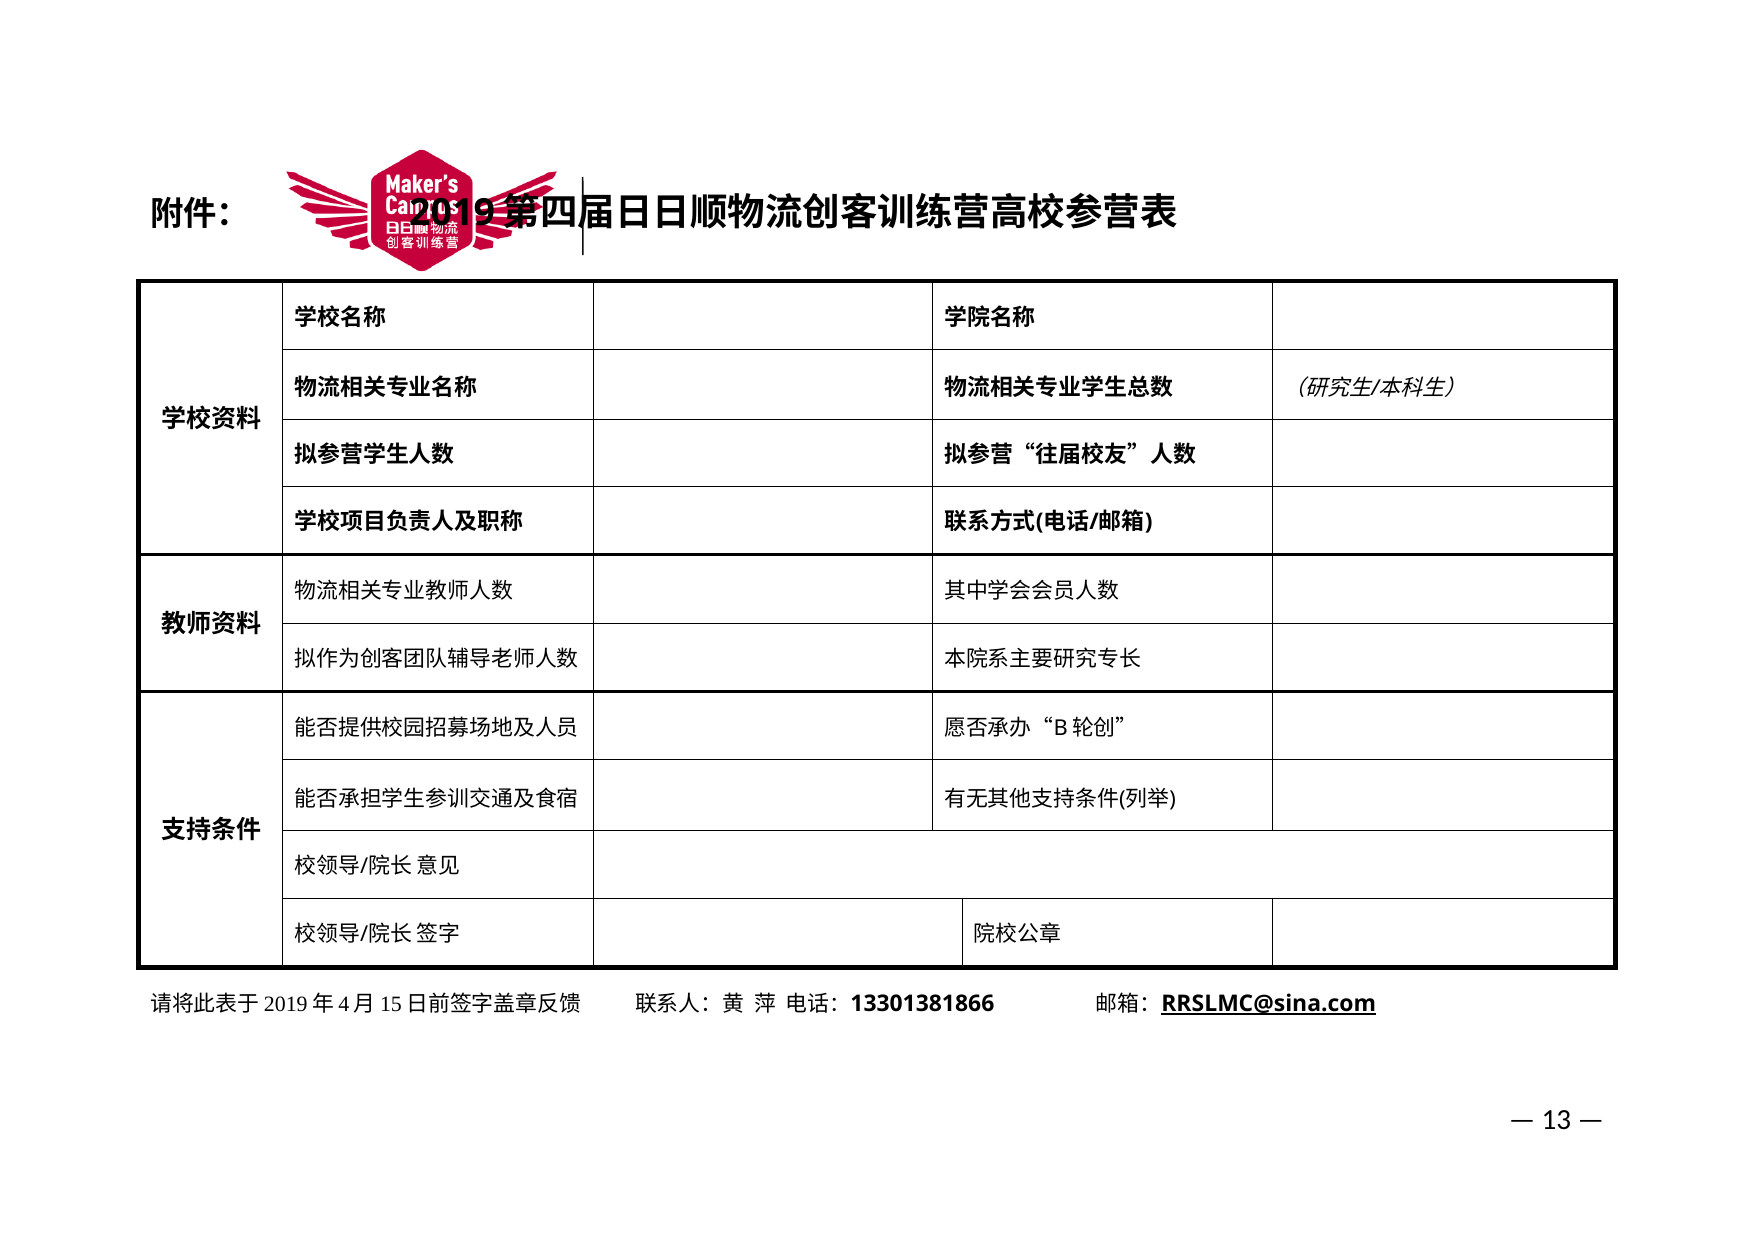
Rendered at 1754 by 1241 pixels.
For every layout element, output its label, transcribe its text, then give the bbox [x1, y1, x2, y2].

table_cell [594, 350, 932, 419]
table_cell 能否承担学生参训交通及食宿 [283, 760, 593, 830]
table_cell [1273, 624, 1613, 690]
table_cell [1273, 556, 1613, 623]
table_header 学校资料 [141, 283, 282, 553]
table_cell 拟参营“往届校友”人数 [933, 420, 1272, 486]
table_header 学院名称 [933, 283, 1272, 349]
table_header [594, 283, 932, 349]
table_cell 拟作为创客团队辅导老师人数 [283, 624, 593, 690]
table_header [1273, 283, 1613, 349]
table_cell 物流相关专业教师人数 [283, 556, 593, 623]
table_cell 物流相关专业学生总数 [933, 350, 1272, 419]
table_cell [594, 624, 932, 690]
table_cell 学校项目负责人及职称 [283, 487, 593, 553]
table_cell 拟参营学生人数 [283, 420, 593, 486]
table_header 学校名称 [283, 283, 593, 349]
picture [278, 236, 568, 279]
table_cell （研究生/本科生） [1273, 350, 1613, 419]
table_cell 支持条件 [141, 693, 282, 965]
table_cell 校领导/院长 签字 [283, 899, 593, 965]
table_cell [594, 487, 932, 553]
table_cell 本院系主要研究专长 [933, 624, 1272, 690]
table_cell 院校公章 [963, 899, 1272, 965]
table_cell [594, 760, 932, 830]
table_cell [594, 899, 962, 965]
table_cell [594, 693, 932, 759]
picture [278, 134, 568, 181]
text 附件： 2019第四届日日顺物流创客训练营高校参营表 [584, 181, 1604, 236]
table_cell [594, 420, 932, 486]
text 请将此表于2019年4月15日前签字盖章反馈 联系人：黄 萍 电话：13301381866 邮箱：RRSLMC@sina.com [150, 986, 1604, 1018]
table_cell 能否提供校园招募场地及人员 [283, 693, 593, 759]
table_cell [1273, 487, 1613, 553]
table_cell [1273, 760, 1613, 830]
table_cell 愿否承办“B轮创” [933, 693, 1272, 759]
table_cell 校领导/院长 意见 [283, 831, 593, 898]
table_cell [594, 556, 932, 623]
table_cell 联系方式(电话/邮箱) [933, 487, 1272, 553]
table_cell [1273, 693, 1613, 759]
table_cell 教师资料 [141, 556, 282, 690]
text 附件： 2019第四届日日顺物流创客训练营高校参营表 [150, 181, 582, 236]
table_cell 物流相关专业名称 [283, 350, 593, 419]
table_cell [594, 831, 1613, 898]
table_cell 有无其他支持条件(列举) [933, 760, 1272, 830]
table_cell 其中学会会员人数 [933, 556, 1272, 623]
table_cell [1273, 420, 1613, 486]
table_cell [1273, 899, 1613, 965]
